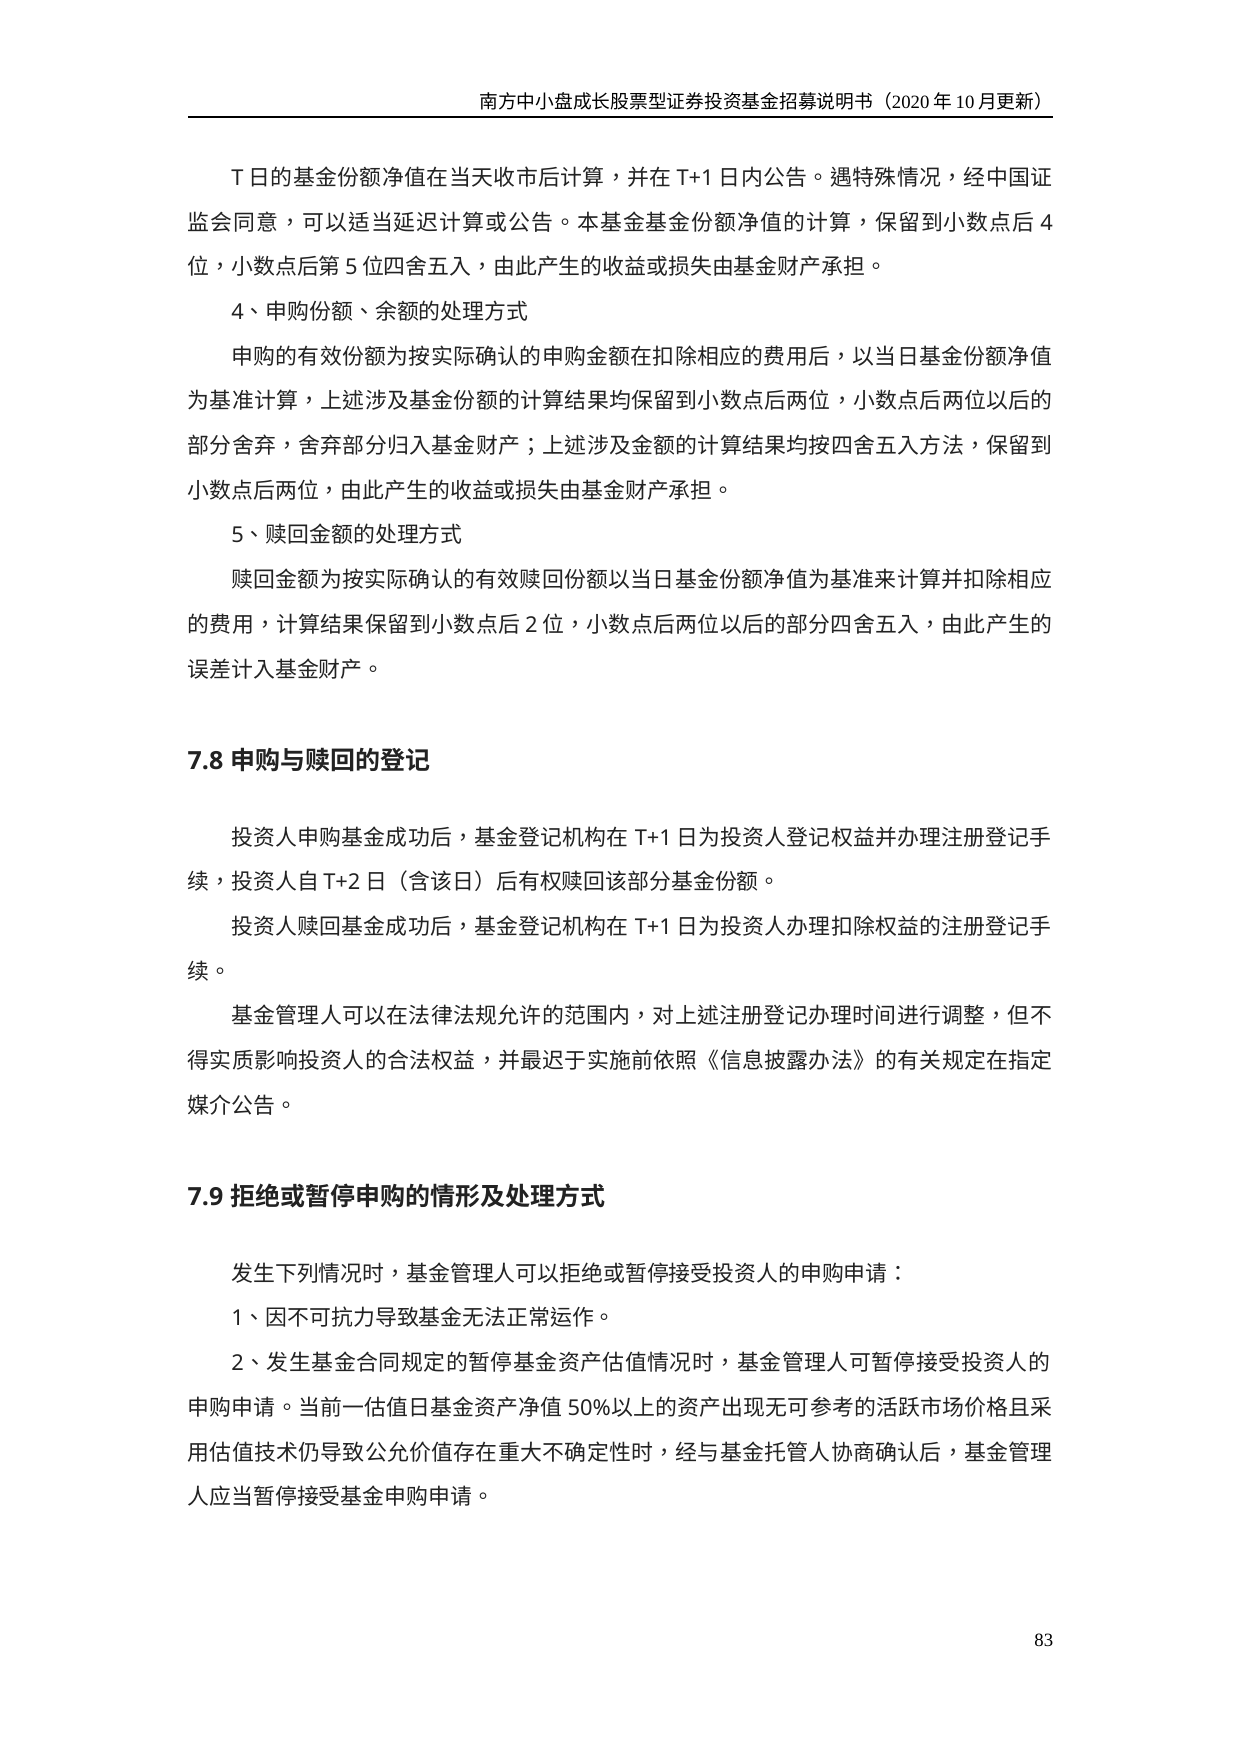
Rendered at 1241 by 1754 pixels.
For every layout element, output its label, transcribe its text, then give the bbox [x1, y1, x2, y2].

text T日的基金份额净值在当天收市后计算，并在T+1日内公告。遇特殊情况，经中国证监会同意，可以适当延迟计算或公告。本基金基金份额净值的计算，保留到小数点后4位，小数点后第5位四舍五入，由此产生的收益或损失由基金财产承担。 [187, 162, 1053, 281]
text 7.8 申购与赎回的登记 [187, 727, 1053, 792]
text 1、因不可抗力导致基金无法正常运作。 [187, 1302, 1053, 1332]
text 申购的有效份额为按实际确认的申购金额在扣除相应的费用后，以当日基金份额净值为基准计算，上述涉及基金份额的计算结果均保留到小数点后两位，小数点后两位以后的部分舍弃，舍弃部分归入基金财产；上述涉及金额的计算结果均按四舍五入方法，保留到小数点后两位，由此产生的收益或损失由基金财产承担。 [187, 341, 1053, 504]
text 5、赎回金额的处理方式 [187, 519, 1053, 549]
text 基金管理人可以在法律法规允许的范围内，对上述注册登记办理时间进行调整，但不得实质影响投资人的合法权益，并最迟于实施前依照《信息披露办法》的有关规定在指定媒介公告。 [187, 1000, 1053, 1119]
text 7.9 拒绝或暂停申购的情形及处理方式 [187, 1163, 1053, 1228]
text 2、发生基金合同规定的暂停基金资产估值情况时，基金管理人可暂停接受投资人的申购申请。当前一估值日基金资产净值50%以上的资产出现无可参考的活跃市场价格且采用估值技术仍导致公允价值存在重大不确定性时，经与基金托管人协商确认后，基金管理人应当暂停接受基金申购申请。 [187, 1347, 1053, 1511]
text 投资人赎回基金成功后，基金登记机构在T+1日为投资人办理扣除权益的注册登记手续。 [187, 911, 1053, 985]
text 赎回金额为按实际确认的有效赎回份额以当日基金份额净值为基准来计算并扣除相应的费用，计算结果保留到小数点后2位，小数点后两位以后的部分四舍五入，由此产生的误差计入基金财产。 [187, 564, 1053, 683]
text 投资人申购基金成功后，基金登记机构在T+1日为投资人登记权益并办理注册登记手续，投资人自T+2日（含该日）后有权赎回该部分基金份额。 [187, 822, 1053, 896]
text 发生下列情况时，基金管理人可以拒绝或暂停接受投资人的申购申请： [187, 1258, 1053, 1287]
text 4、申购份额、余额的处理方式 [187, 296, 1053, 326]
